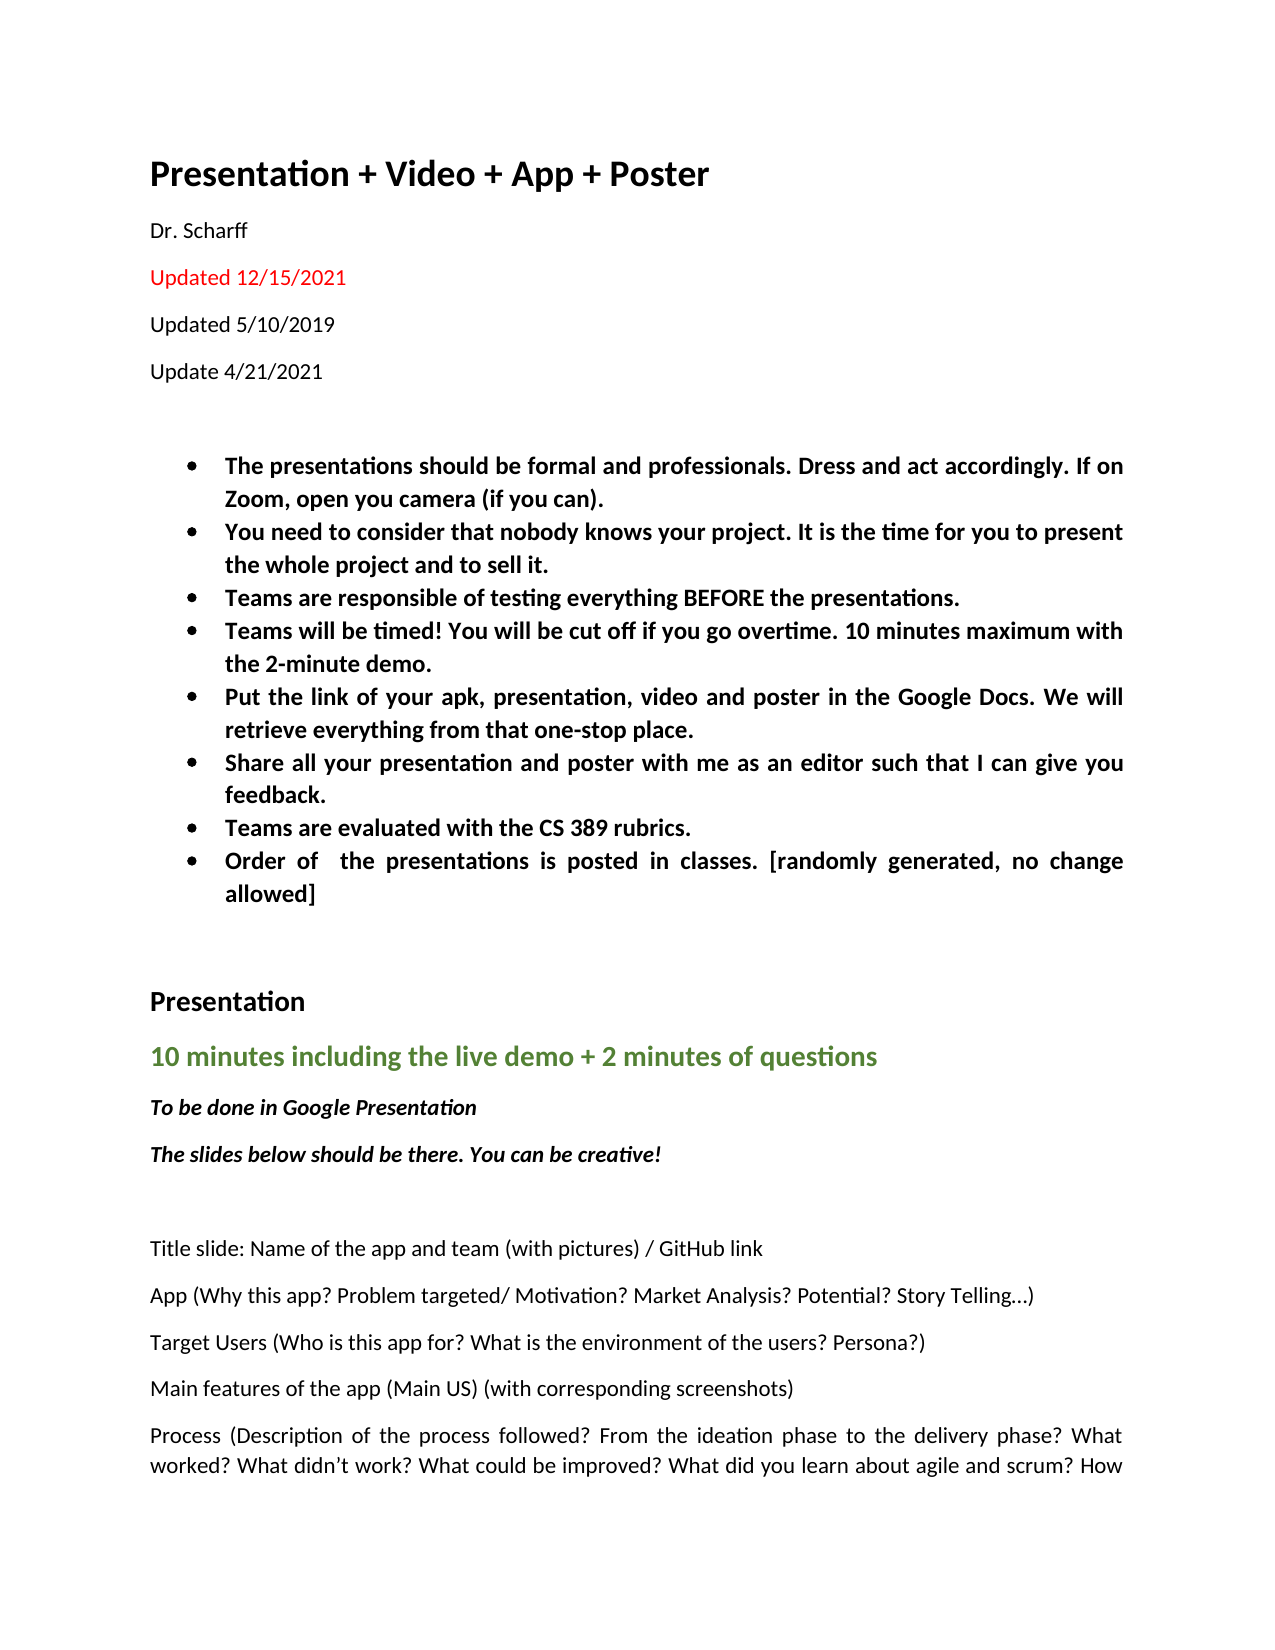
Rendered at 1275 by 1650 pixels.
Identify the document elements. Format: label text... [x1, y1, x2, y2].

text Title slide: Name of the app and team (with pictures) / GitHub link [150, 1234, 1125, 1262]
list Order of the presentations is posted in classes. [randomly generated, no change allowed] [187, 846, 1125, 909]
text Updated 12/15/2021 [150, 263, 1125, 291]
list You need to consider that nobody knows your project. It is the time for you to present the whole project and to sell it. [187, 516, 1125, 580]
text Presentation [150, 983, 1125, 1019]
text Dr. Scharff [150, 216, 1125, 244]
text App (Why this app? Problem targeted/ Motivation? Market Analysis? Potential? Story Telling…) [150, 1281, 1125, 1309]
text Main features of the app (Main US) (with corresponding screenshots) [150, 1374, 1125, 1403]
text To be done in Google Presentation [150, 1093, 1125, 1121]
text Updated 5/10/2019 [150, 310, 1125, 338]
text Target Users (Who is this app for? What is the environment of the users? Persona?) [150, 1328, 1125, 1356]
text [150, 1421, 1125, 1480]
list The presentations should be formal and professionals. Dress and act accordingly. If on Zoom, open you camera (if you can). [187, 451, 1125, 514]
text Update 4/21/2021 [150, 357, 1125, 385]
list Teams will be timed! You will be cut off if you go overtime. 10 minutes maximum with the 2-minute demo. [187, 615, 1125, 678]
list Teams are responsible of testing everything BEFORE the presentations. [187, 582, 1125, 613]
list Share all your presentation and poster with me as an editor such that I can give you feedback. [187, 747, 1125, 810]
text The slides below should be there. You can be creative! [150, 1140, 1125, 1168]
text 10 minutes including the live demo + 2 minutes of questions [150, 1038, 1125, 1074]
text Presentation + Video + App + Poster [150, 150, 1125, 196]
list Teams are evaluated with the CS 389 rubrics. [187, 813, 1125, 843]
list Put the link of your apk, presentation, video and poster in the Google Docs. We will retrieve everything from that one-stop place. [187, 681, 1125, 744]
